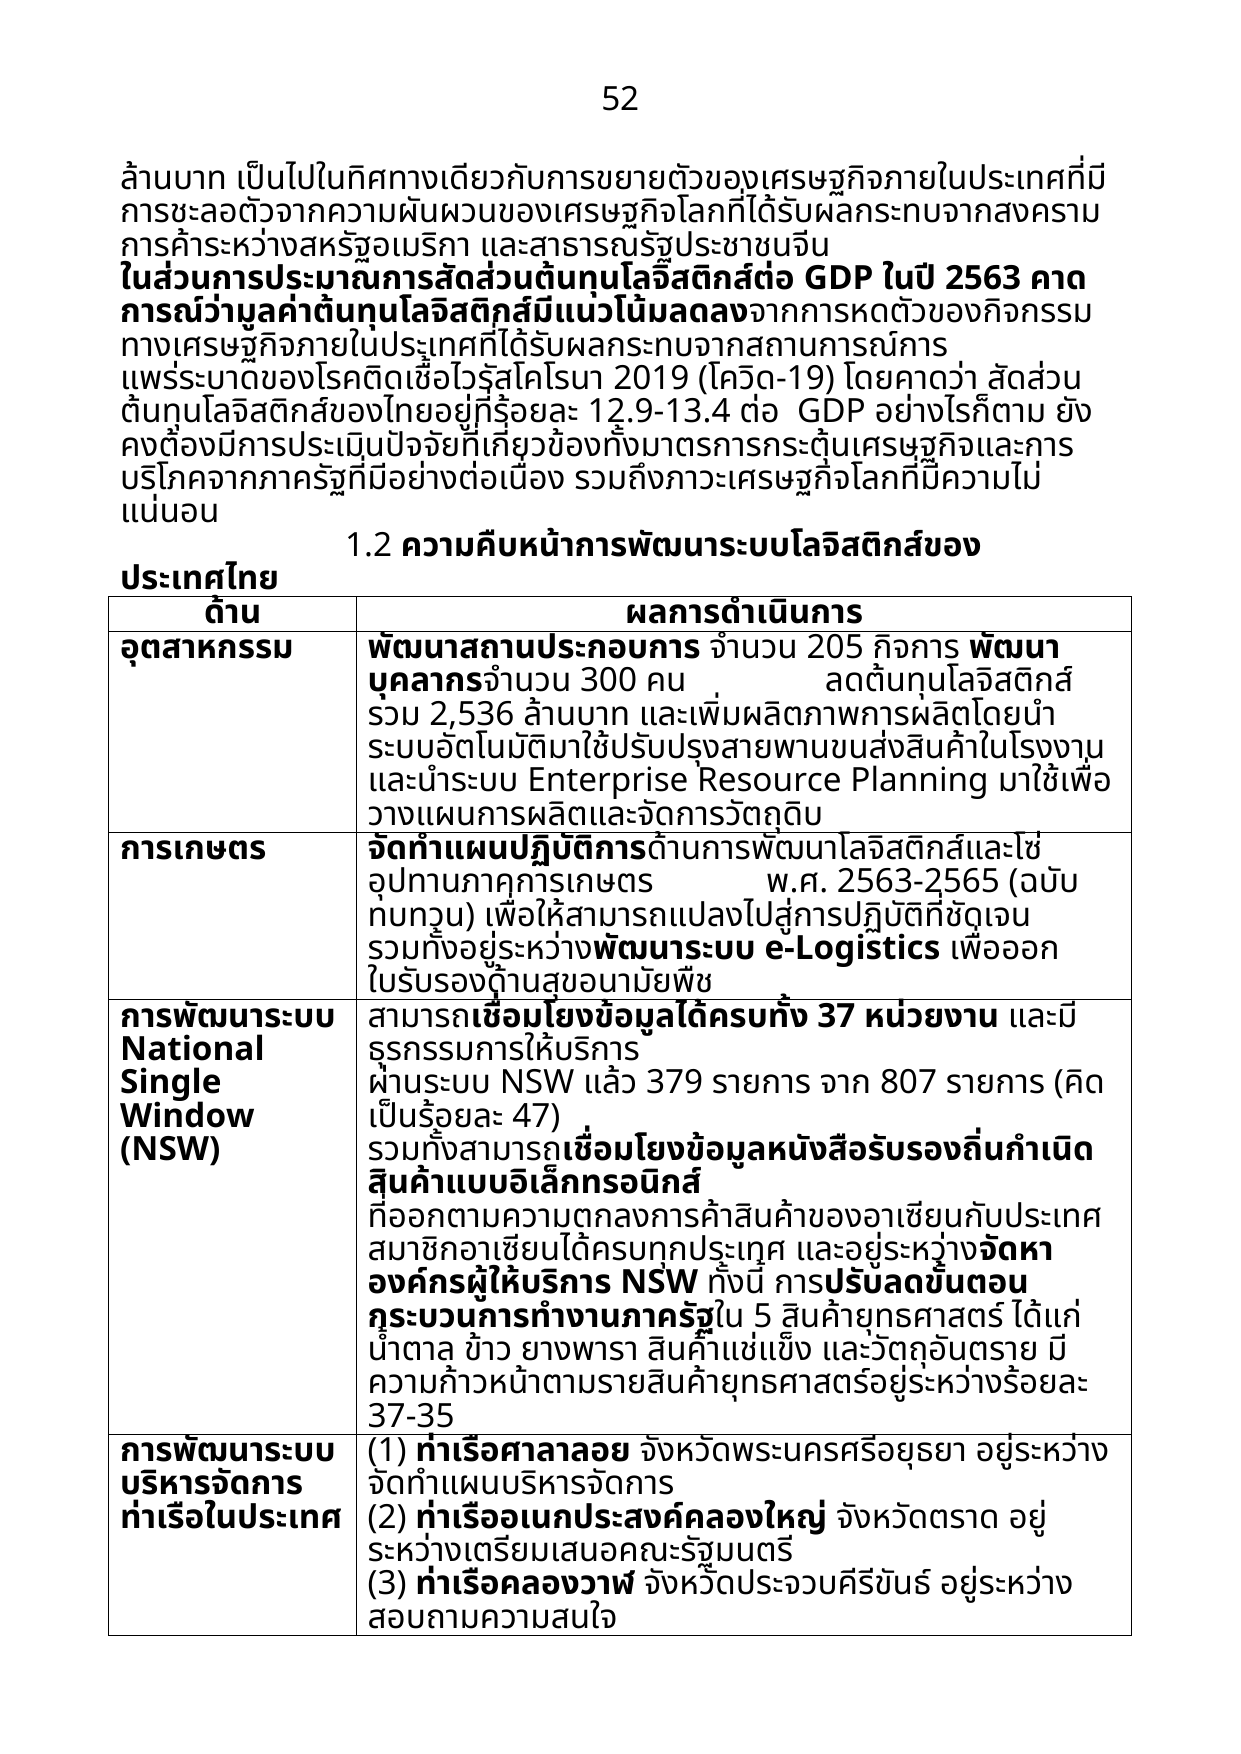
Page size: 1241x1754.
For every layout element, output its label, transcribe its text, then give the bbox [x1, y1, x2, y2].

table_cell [109, 1435, 356, 1635]
table_cell การพัฒนาระบบ National Single Window (NSW) [109, 1000, 356, 1434]
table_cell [357, 1435, 1131, 1635]
table_cell สามารถเชื่อมโยงข้อมูลได้ครบทั้ง 37 หน่วยงาน และมีธุรกรรมการให้บริการ ผ่านระบบ NSW แล้ว 379 รายการ จาก 807 รายการ (คิดเป็นร้อยละ 47) รวมทั้งสามารถเชื่อมโยงข้อมูลหนังสือรับรองถิ่นกำเนิดสินค้าแบบอิเล็กทรอนิกส์ ที่ออกตามความตกลงการค้าสินค้าของอาเซียนกับประเทศสมาชิกอาเซียนได้ครบทุกประเทศ และอยู่ระหว่างจัดหาองค์กรผู้ให้บริการ NSW ทั้งนี้ การปรับลดขั้นตอนกระบวนการทำงานภาครัฐใน 5 สินค้ายุทธศาสตร์ ได้แก่ น้ำตาล ข้าว ยางพารา สินค้าแช่แข็ง และวัตถุอันตราย มีความก้าวหน้าตามรายสินค้ายุทธศาสตร์อยู่ระหว่างร้อยละ 37-35 [357, 1000, 1131, 1434]
table_header ด้าน [109, 597, 356, 631]
text ในส่วนการประมาณการสัดส่วนต้นทุนโลจิสติกส์ต่อ GDP ในปี 2563 คาดการณ์ว่ามูลค่าต้นทุนโลจิสติกส์มีแนวโน้มลดลงจากการหดตัวของกิจกรรมทางเศรษฐกิจภายในประเทศที่ได้รับผลกระทบจากสถานการณ์การ แพร่ระบาดของโรคติดเชื้อไวรัสโคโรนา 2019 (โควิด-19) โดยคาดว่า สัดส่วนต้นทุนโลจิสติกส์ของไทยอยู่ที่ร้อยละ 12.9-13.4 ต่อ GDP อย่างไรก็ตาม ยังคงต้องมีการประเมินปัจจัยที่เกี่ยวข้องทั้งมาตรการกระตุ้นเศรษฐกิจและการบริโภคจากภาครัฐที่มีอย่างต่อเนื่อง รวมถึงภาวะเศรษฐกิจโลกที่มีความไม่แน่นอน [120, 263, 1120, 529]
text 1.2 ความคืบหน้าการพัฒนาระบบโลจิสติกส์ของประเทศไทย [120, 529, 1120, 596]
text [120, 163, 1120, 263]
table_cell จัดทำแผนปฏิบัติการด้านการพัฒนาโลจิสติกส์และโซ่อุปทานภาคการเกษตร พ.ศ. 2563-2565 (ฉบับทบทวน) เพื่อให้สามารถแปลงไปสู่การปฏิบัติที่ชัดเจน รวมทั้งอยู่ระหว่างพัฒนาระบบ e-Logistics เพื่อออกใบรับรองด้านสุขอนามัยพืช [357, 833, 1131, 999]
table_header ผลการดำเนินการ [357, 597, 1131, 631]
table_cell การเกษตร [109, 833, 356, 999]
table_cell พัฒนาสถานประกอบการ จำนวน 205 กิจการ พัฒนาบุคลากรจำนวน 300 คน ลดต้นทุนโลจิสติกส์รวม 2,536 ล้านบาท และเพิ่มผลิตภาพการผลิตโดยนำระบบอัตโนมัติมาใช้ปรับปรุงสายพานขนส่งสินค้าในโรงงานและนำระบบ Enterprise Resource Planning มาใช้เพื่อวางแผนการผลิตและจัดการวัตถุดิบ [357, 632, 1131, 832]
table_cell อุตสาหกรรม [109, 632, 356, 832]
